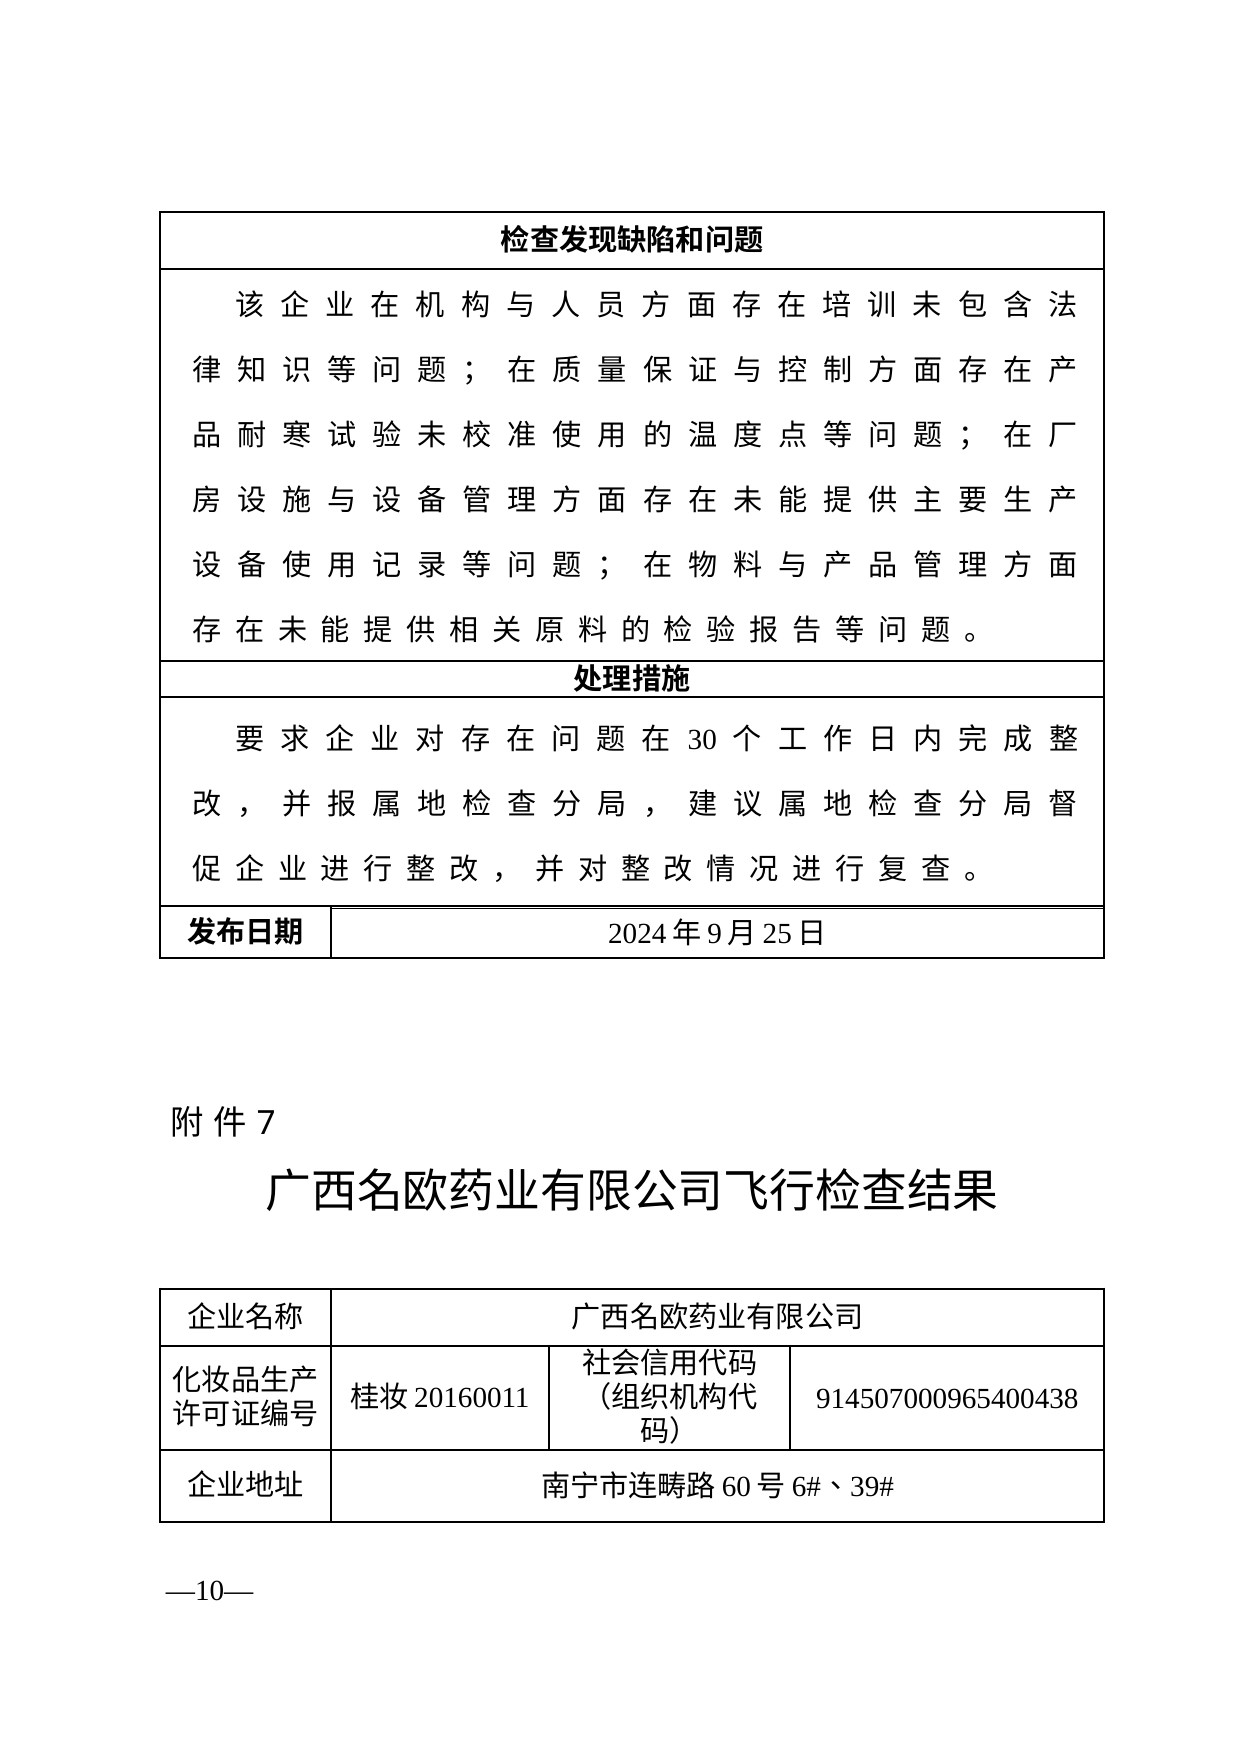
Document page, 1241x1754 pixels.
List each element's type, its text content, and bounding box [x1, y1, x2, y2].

table_cell 914507000965400438 [791, 1347, 1103, 1448]
table_cell 处理措施 [161, 662, 1103, 696]
table_header 广西名欧药业有限公司 [332, 1290, 1103, 1344]
table_cell 检查发现缺陷和问题 [161, 213, 1103, 268]
text 附件7 [171, 1089, 1093, 1154]
table_cell 企业地址 [161, 1451, 330, 1521]
table_cell 化妆品生产许可证编号 [161, 1347, 330, 1448]
table_cell 发布日期 [161, 907, 330, 957]
table_cell 2024年9月25日 [332, 909, 1103, 957]
table_cell 桂妆20160011 [332, 1347, 548, 1448]
table_cell 社会信用代码 （组织机构代码） [550, 1347, 789, 1448]
text 广西名欧药业有限公司飞行检查结果 [171, 1154, 1093, 1221]
table_cell 该企业在机构与人员方面存在培训未包含法律知识等问题；在质量保证与控制方面存在产品耐寒试验未校准使用的温度点等问题；在厂房设施与设备管理方面存在未能提供主要生产设备使用记录等问题；在物料与产品管理方面存在未能提供相关原料的检验报告等问题。 [161, 270, 1103, 660]
table_header 企业名称 [161, 1290, 330, 1344]
table_cell 要求企业对存在问题在30个工作日内完成整改，并报属地检查分局，建议属地检查分局督促企业进行整改，并对整改情况进行复查。 [161, 698, 1103, 905]
table_cell 南宁市连畴路60号6#、39# [332, 1451, 1103, 1521]
